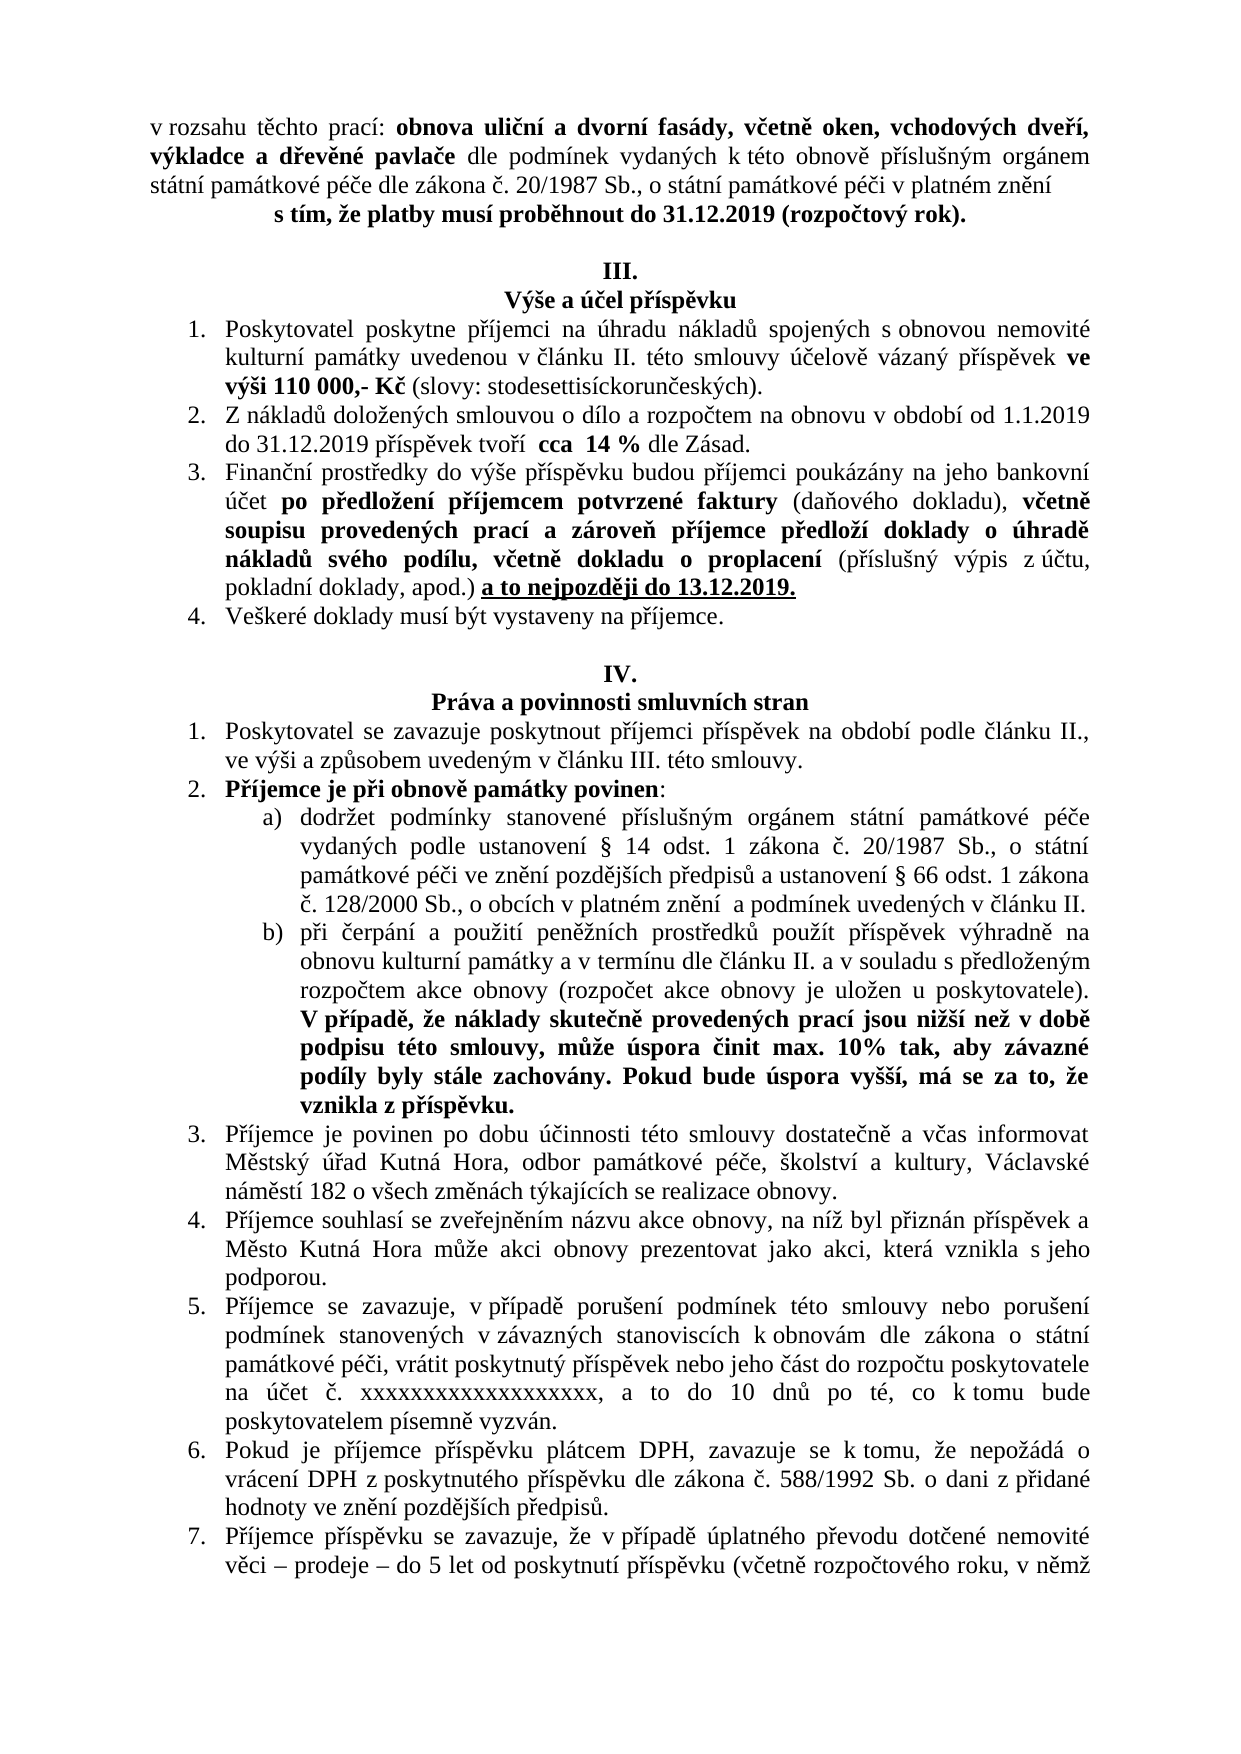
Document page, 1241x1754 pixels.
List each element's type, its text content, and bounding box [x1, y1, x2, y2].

text IV. [150, 659, 1090, 687]
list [187, 1521, 1090, 1579]
list Finanční prostředky do výše příspěvku budou příjemci poukázány na jeho bankovní účet po předložení příjemcem potvrzené faktury (daňového dokladu), včetně soupisu provedených prací a zároveň příjemce předloží doklady o úhradě nákladů svého podílu, včetně dokladu o proplacení (příslušný výpis z účtu, pokladní doklady, apod.) a to nejpozději do 13.12.2019. [187, 457, 1090, 601]
list Z nákladů doložených smlouvou o dílo a rozpočtem na obnovu v období od 1.1.2019 do 31.12.2019 příspěvek tvoří cca 14 % dle Zásad. [187, 400, 1090, 457]
list Příjemce se zavazuje, v případě porušení podmínek této smlouvy nebo porušení podmínek stanovených v závazných stanoviscích k obnovám dle zákona o státní památkové péči, vrátit poskytnutý příspěvek nebo jeho část do rozpočtu poskytovatele na účet č. xxxxxxxxxxxxxxxxxxx, a to do 10 dnů po té, co k tomu bude poskytovatelem písemně vyzván. [187, 1291, 1090, 1435]
text III. [150, 256, 1090, 285]
subtitle Výše a účel příspěvku [150, 285, 1090, 314]
list při čerpání a použití peněžních prostředků použít příspěvek výhradně na obnovu kulturní památky a v termínu dle článku II. a v souladu s předloženým rozpočtem akce obnovy (rozpočet akce obnovy je uložen u poskytovatele). V případě, že náklady skutečně provedených prací jsou nižší než v době podpisu této smlouvy, může úspora činit max. 10% tak, aby závazné podíly byly stále zachovány. Pokud bude úspora vyšší, má se za to, že vznikla z příspěvku. [262, 917, 1090, 1119]
list Příjemce souhlasí se zveřejněním názvu akce obnovy, na níž byl přiznán příspěvek a Město Kutná Hora může akci obnovy prezentovat jako akci, která vznikla s jeho podporou. [187, 1205, 1090, 1291]
list dodržet podmínky stanovené příslušným orgánem státní památkové péče vydaných podle ustanovení § 14 odst. 1 zákona č. 20/1987 Sb., o státní památkové péči ve znění pozdějších předpisů a ustanovení § 66 odst. 1 zákona č. 128/2000 Sb., o obcích v platném znění a podmínek uvedených v článku II. [262, 802, 1090, 917]
text v rozsahu těchto prací: obnova uliční a dvorní fasády, včetně oken, vchodových dveří, výkladce a dřevěné pavlače dle podmínek vydaných k této obnově příslušným orgánem státní památkové péče dle zákona č. 20/1987 Sb., o státní památkové péči v platném znění [150, 112, 1090, 199]
list Poskytovatel poskytne příjemci na úhradu nákladů spojených s obnovou nemovité kulturní památky uvedenou v článku II. této smlouvy účelově vázaný příspěvek ve výši 110 000,- Kč (slovy: stodesettisíckorunčeských). [187, 314, 1090, 400]
list Pokud je příjemce příspěvku plátcem DPH, zavazuje se k tomu, že nepožádá o vrácení DPH z poskytnutého příspěvku dle zákona č. 588/1992 Sb. o dani z přidané hodnoty ve znění pozdějších předpisů. [187, 1435, 1090, 1521]
list Veškeré doklady musí být vystaveny na příjemce. [187, 601, 1090, 630]
text s tím, že platby musí proběhnout do 31.12.2019 (rozpočtový rok). [150, 199, 1090, 227]
list Poskytovatel se zavazuje poskytnout příjemci příspěvek na období podle článku II., ve výši a způsobem uvedeným v článku III. této smlouvy. [187, 716, 1090, 774]
list Příjemce je povinen po dobu účinnosti této smlouvy dostatečně a včas informovat Městský úřad Kutná Hora, odbor památkové péče, školství a kultury, Václavské náměstí 182 o všech změnách týkajících se realizace obnovy. [187, 1119, 1090, 1205]
text Práva a povinnosti smluvních stran [150, 687, 1090, 716]
list Příjemce je při obnově památky povinen: [187, 774, 1090, 802]
